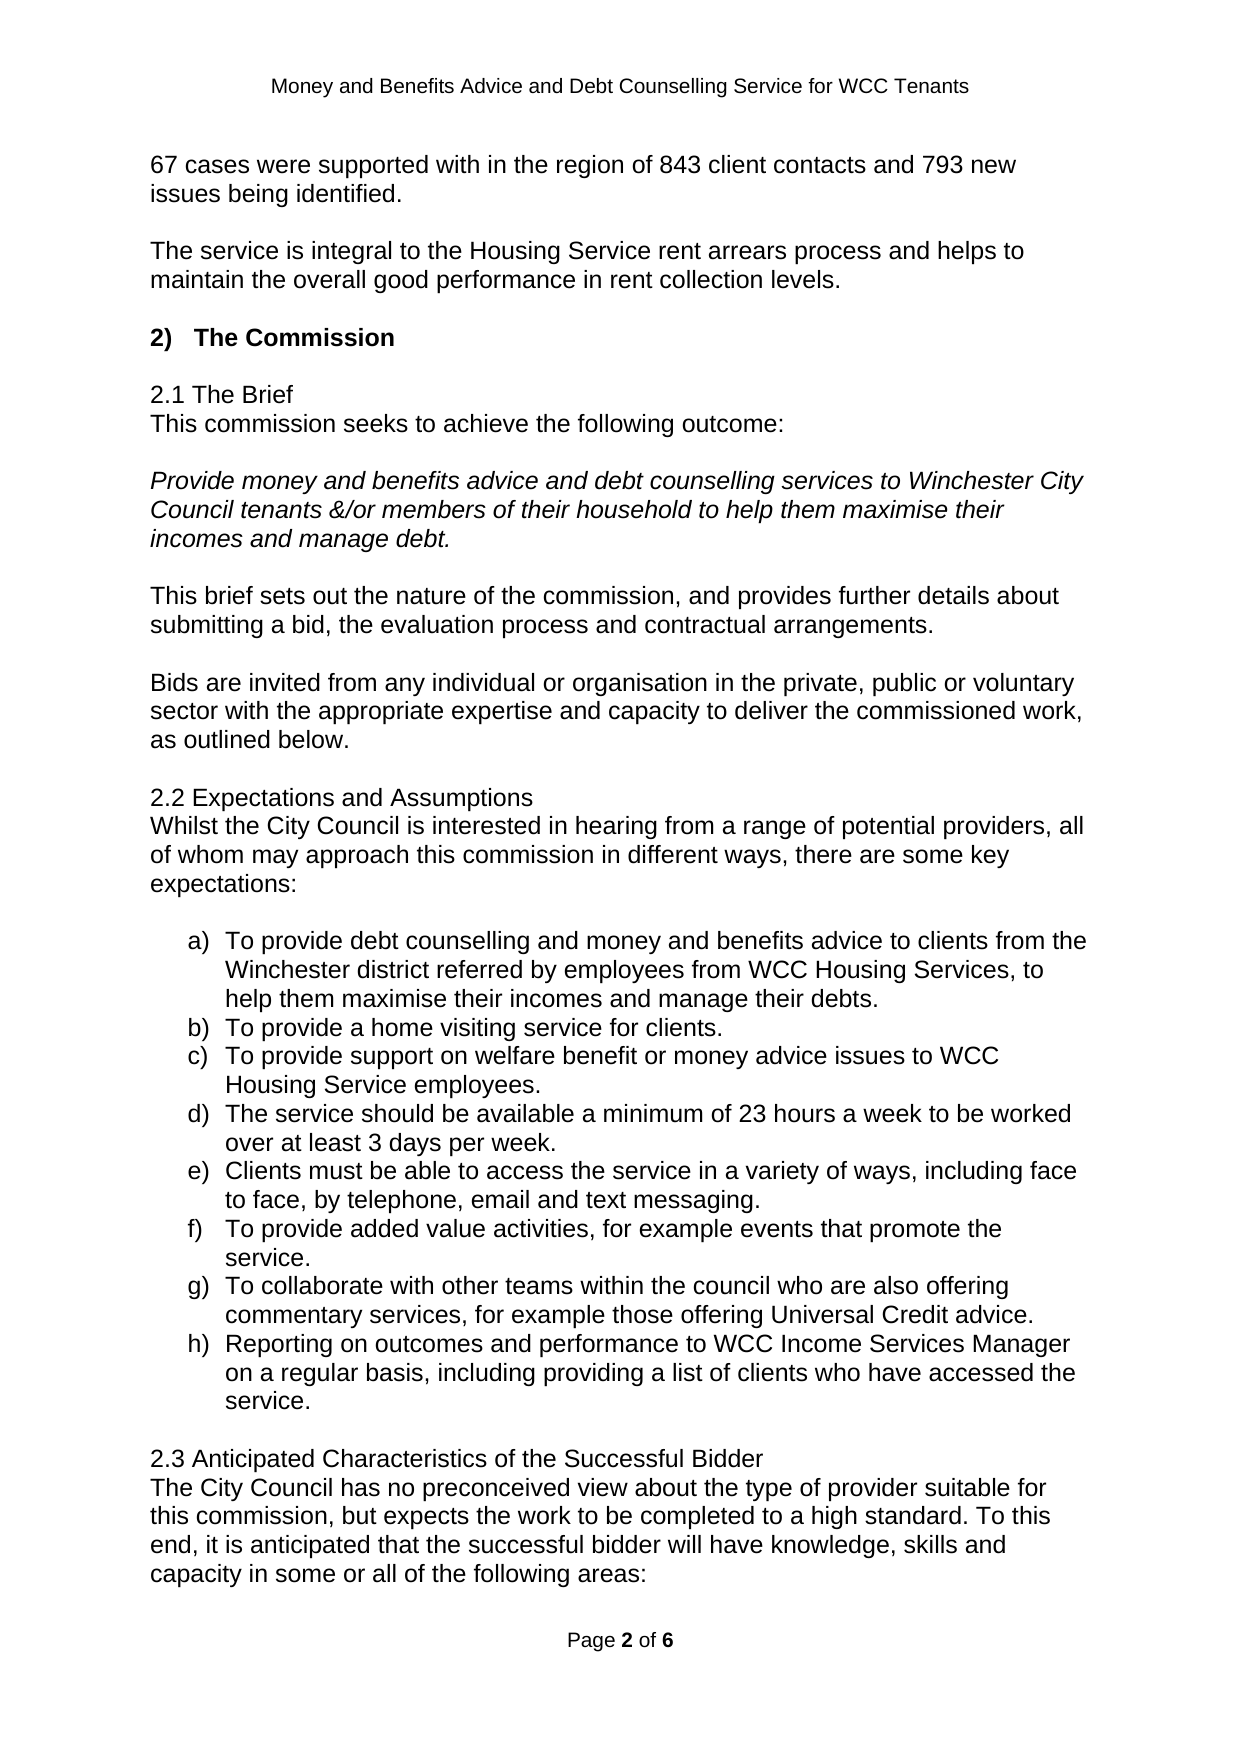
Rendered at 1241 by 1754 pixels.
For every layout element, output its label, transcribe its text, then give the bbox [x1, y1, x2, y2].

list To collaborate with other teams within the council who are also offering commentary services, for example those offering Universal Credit advice. [187, 1271, 1090, 1329]
list To provide a home visiting service for clients. [187, 1012, 1090, 1041]
text Whilst the City Council is interested in hearing from a range of potential providers, all of whom may approach this commission in different ways, there are some key expectations: [150, 811, 1090, 897]
text Bids are invited from any individual or organisation in the private, public or voluntary sector with the appropriate expertise and capacity to deliver the commissioned work, as outlined below. [150, 667, 1090, 754]
list The Commission [150, 322, 1090, 351]
list Clients must be able to access the service in a variety of ways, including face to face, by telephone, email and text messaging. [187, 1156, 1090, 1214]
list To provide added value activities, for example events that promote the service. [187, 1214, 1090, 1271]
text 2.2 Expectations and Assumptions [150, 782, 1090, 811]
text The service is integral to the Housing Service rent arrears process and helps to maintain the overall good performance in rent collection levels. [150, 236, 1090, 294]
text Provide money and benefits advice and debt counselling services to Winchester City Council tenants &/or members of their household to help them maximise their incomes and manage debt. [150, 466, 1090, 552]
list The service should be available a minimum of 23 hours a week to be worked over at least 3 days per week. [187, 1099, 1090, 1156]
list Reporting on outcomes and performance to WCC Income Services Manager on a regular basis, including providing a list of clients who have accessed the service. [187, 1329, 1090, 1415]
text 2.1 The Brief [150, 380, 1090, 409]
text The City Council has no preconceived view about the type of provider suitable for this commission, but expects the work to be completed to a high standard. To this end, it is anticipated that the successful bidder will have knowledge, skills and capacity in some or all of the following areas: [150, 1472, 1090, 1587]
list To provide support on welfare benefit or money advice issues to WCC Housing Service employees. [187, 1041, 1090, 1099]
list To provide debt counselling and money and benefits advice to clients from the Winchester district referred by employees from WCC Housing Services, to help them maximise their incomes and manage their debts. [187, 926, 1090, 1012]
text This commission seeks to achieve the following outcome: [150, 409, 1090, 437]
text This brief sets out the nature of the commission, and provides further details about submitting a bid, the evaluation process and contractual arrangements. [150, 581, 1090, 639]
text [150, 150, 1090, 207]
text 2.3 Anticipated Characteristics of the Successful Bidder [150, 1444, 1090, 1472]
